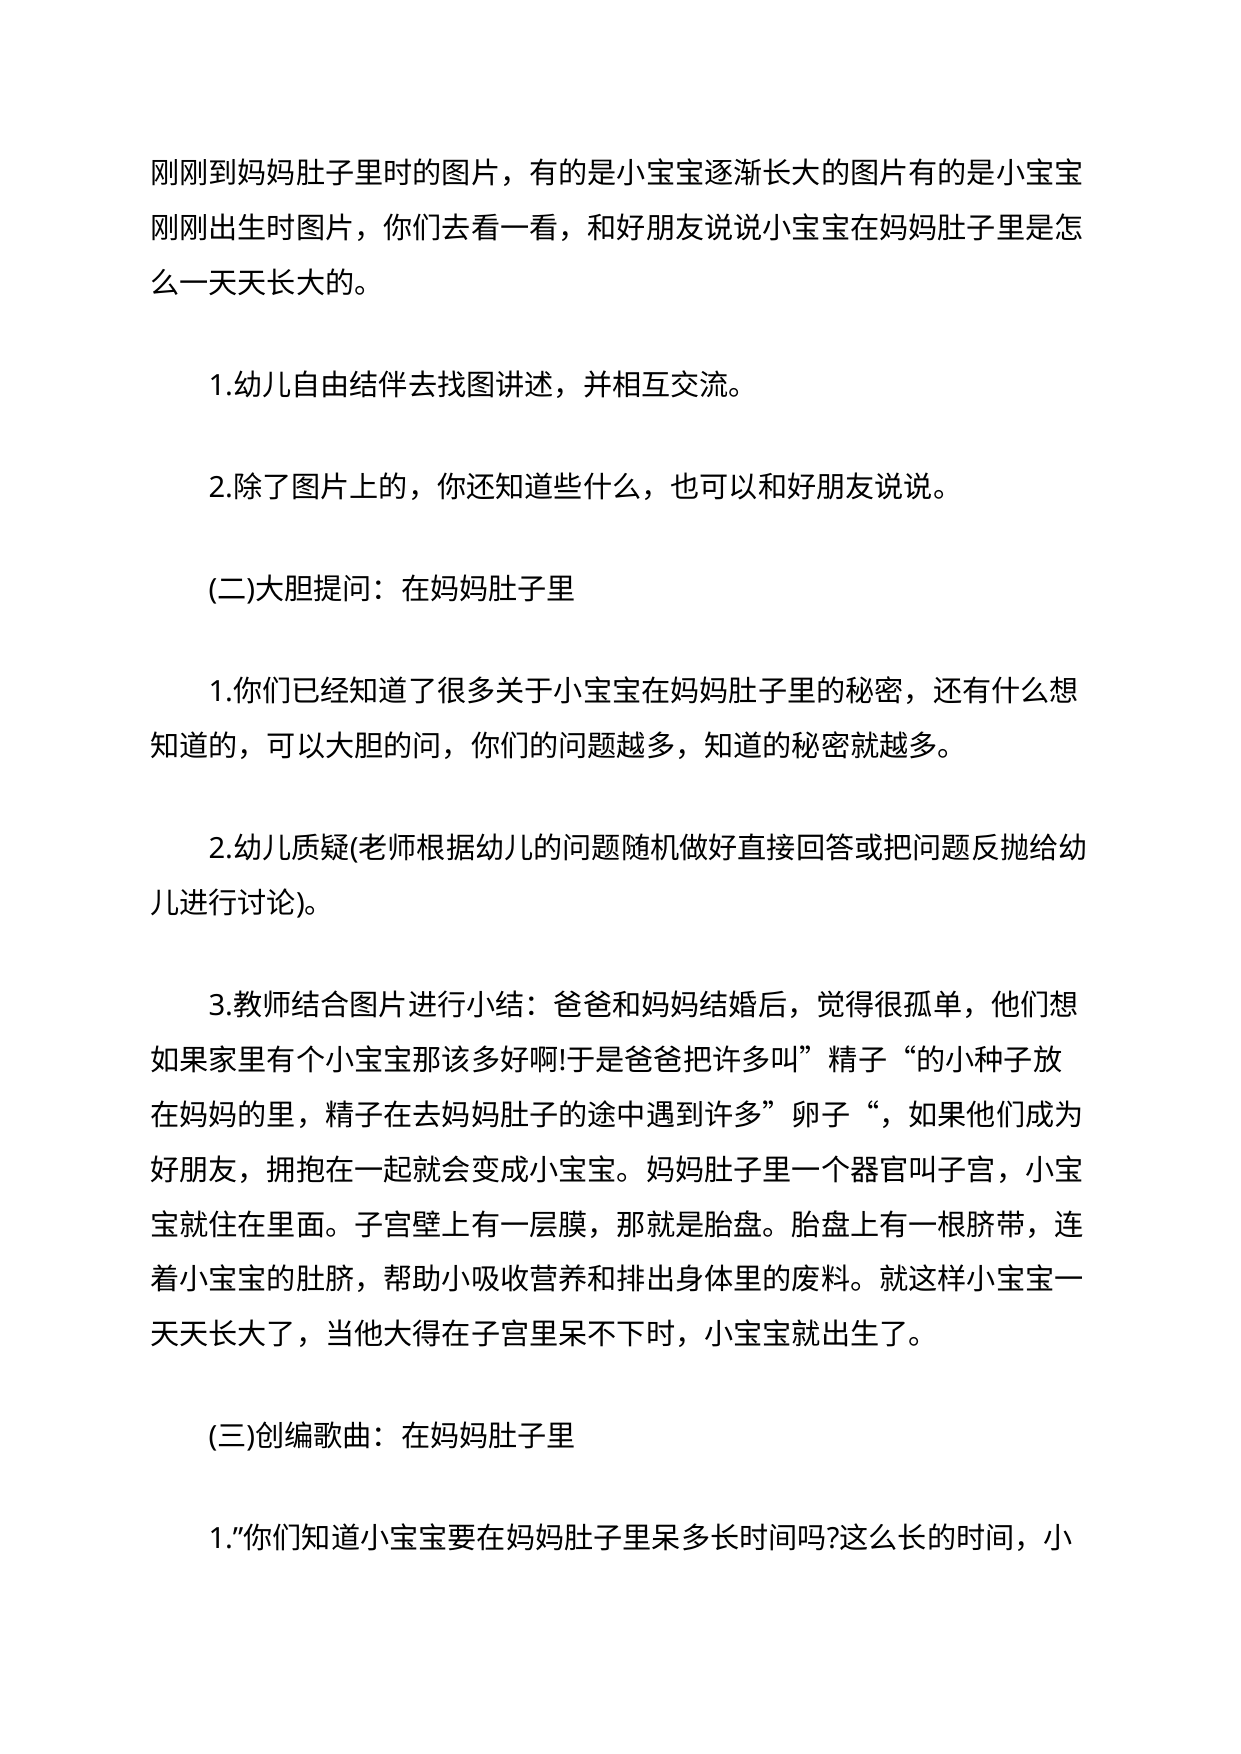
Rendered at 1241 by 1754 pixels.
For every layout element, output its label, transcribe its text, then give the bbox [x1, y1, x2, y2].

text 1.幼儿自由结伴去找图讲述，并相互交流。 [150, 362, 1090, 404]
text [150, 1514, 1090, 1557]
text 2.幼儿质疑(老师根据幼儿的问题随机做好直接回答或把问题反抛给幼儿进行讨论)。 [150, 824, 1090, 922]
text 3.教师结合图片进行小结：爸爸和妈妈结婚后，觉得很孤单，他们想如果家里有个小宝宝那该多好啊!于是爸爸把许多叫”精子“的小种子放在妈妈的里，精子在去妈妈肚子的途中遇到许多”卵子“，如果他们成为好朋友，拥抱在一起就会变成小宝宝。妈妈肚子里一个器官叫子宫，小宝宝就住在里面。子宫壁上有一层膜，那就是胎盘。胎盘上有一根脐带，连着小宝宝的肚脐，帮助小吸收营养和排出身体里的废料。就这样小宝宝一天天长大了，当他大得在子宫里呆不下时，小宝宝就出生了。 [150, 981, 1090, 1353]
text (二)大胆提问：在妈妈肚子里 [150, 566, 1090, 608]
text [150, 150, 1090, 302]
text (三)创编歌曲：在妈妈肚子里 [150, 1413, 1090, 1455]
text 2.除了图片上的，你还知道些什么，也可以和好朋友说说。 [150, 463, 1090, 506]
text 1.你们已经知道了很多关于小宝宝在妈妈肚子里的秘密，还有什么想知道的，可以大胆的问，你们的问题越多，知道的秘密就越多。 [150, 667, 1090, 765]
